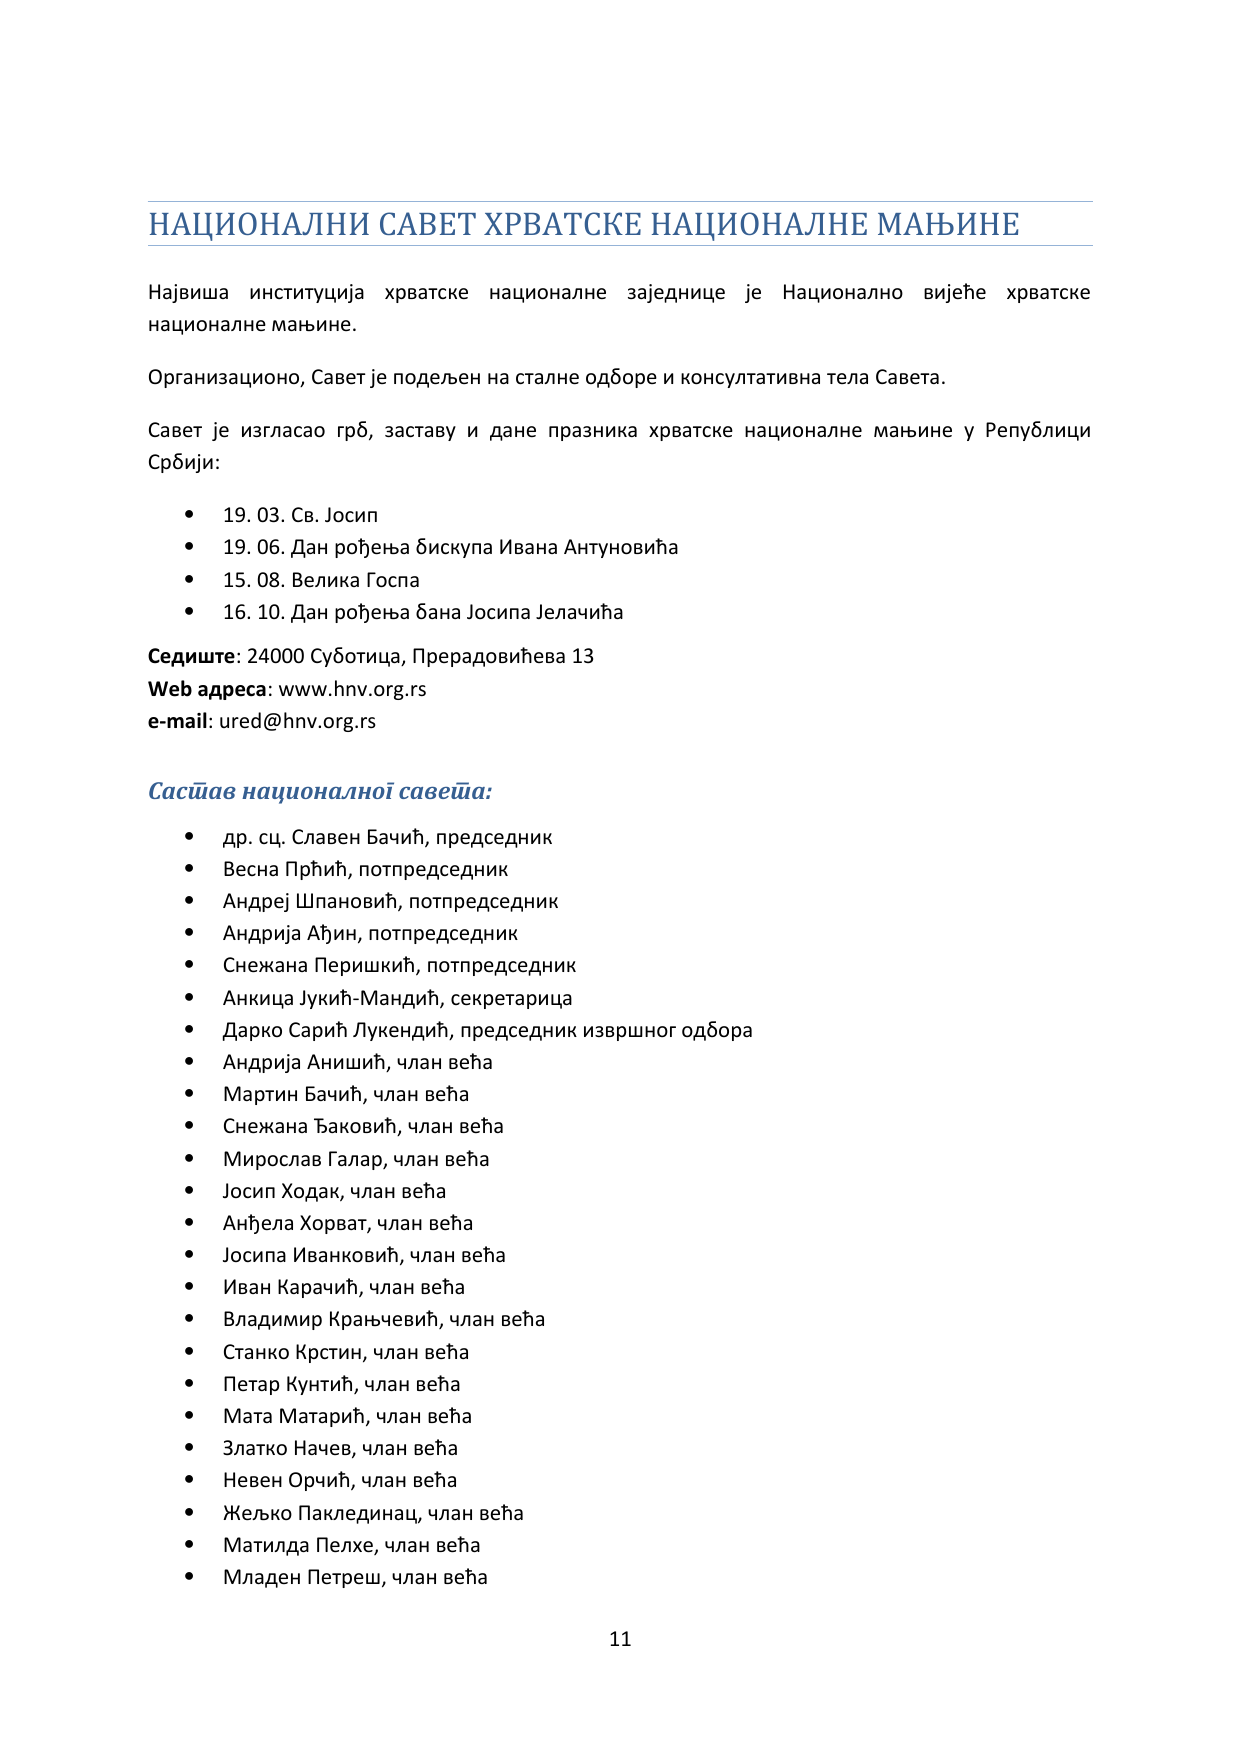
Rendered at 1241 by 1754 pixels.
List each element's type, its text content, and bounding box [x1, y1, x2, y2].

list Весна Прћић, потпредседник [185, 854, 1093, 882]
text Седиште: 24000 Суботица, Прерадовићева 13 [148, 642, 1093, 669]
list Жељко Паклединац, члан већа [185, 1498, 1093, 1526]
list Иван Карачић, члан већа [185, 1272, 1093, 1300]
list 19. 06. Дан рођења бискупа Ивана Антуновића [185, 532, 1093, 561]
list Дарко Сарић Лукендић, председник извршног одбора [185, 1015, 1093, 1043]
list Јосип Ходак, члан већа [185, 1176, 1093, 1204]
list Петар Кунтић, члан већа [185, 1369, 1093, 1397]
list Андрија Ађин, потпредседник [185, 918, 1093, 946]
list Снежана Ђаковић, члан већа [185, 1111, 1093, 1139]
text Највиша институција хрватске националне заједнице је Национално вијеће хрватске националне мањине. [148, 277, 1093, 337]
list Андреј Шпановић, потпредседник [185, 886, 1093, 914]
list Мата Матарић, члан већа [185, 1401, 1093, 1429]
text е-mail: ured@hnv.org.rs [148, 706, 1093, 734]
list Анђела Хорват, члан већа [185, 1208, 1093, 1236]
list Анкица Јукић-Мандић, секретарица [185, 983, 1093, 1011]
text Организационо, Савет је подељен на сталне одборе и консултативна тела Савета. [148, 362, 1093, 390]
text Савет је изгласао грб, заставу и дане празника хрватске националне мањине у Републици Србији: [148, 415, 1093, 475]
list Снежана Перишкић, потпредседник [185, 951, 1093, 978]
list 15. 08. Велика Госпа [185, 565, 1093, 593]
list 16. 10. Дан рођења бана Јосипа Јелачића [185, 597, 1093, 625]
list Мирослав Галар, члан већа [185, 1144, 1093, 1172]
list Матилда Пелхе, члан већа [185, 1530, 1093, 1558]
text Састав националног савета: [148, 776, 1093, 805]
list Младен Петреш, члан већа [185, 1562, 1093, 1590]
text Web адреса: www.hnv.org.rs [148, 674, 1093, 702]
list Невен Орчић, члан већа [185, 1466, 1093, 1493]
list Андрија Анишић, члан већа [185, 1047, 1093, 1075]
list Јосипа Иванковић, члан већа [185, 1240, 1093, 1268]
list Владимир Крањчевић, члан већа [185, 1304, 1093, 1333]
list др. сц. Славен Бачић, председник [185, 822, 1093, 850]
list Златко Начев, члан већа [185, 1433, 1093, 1461]
subtitle Национални савет ХРВАТСКЕ НАЦИОНАЛНЕ МАЊИНЕ [148, 202, 1093, 245]
list Мартин Бачић, члан већа [185, 1079, 1093, 1107]
list Станко Крстин, члан већа [185, 1337, 1093, 1365]
list 19. 03. Св. Јосип [185, 500, 1093, 528]
